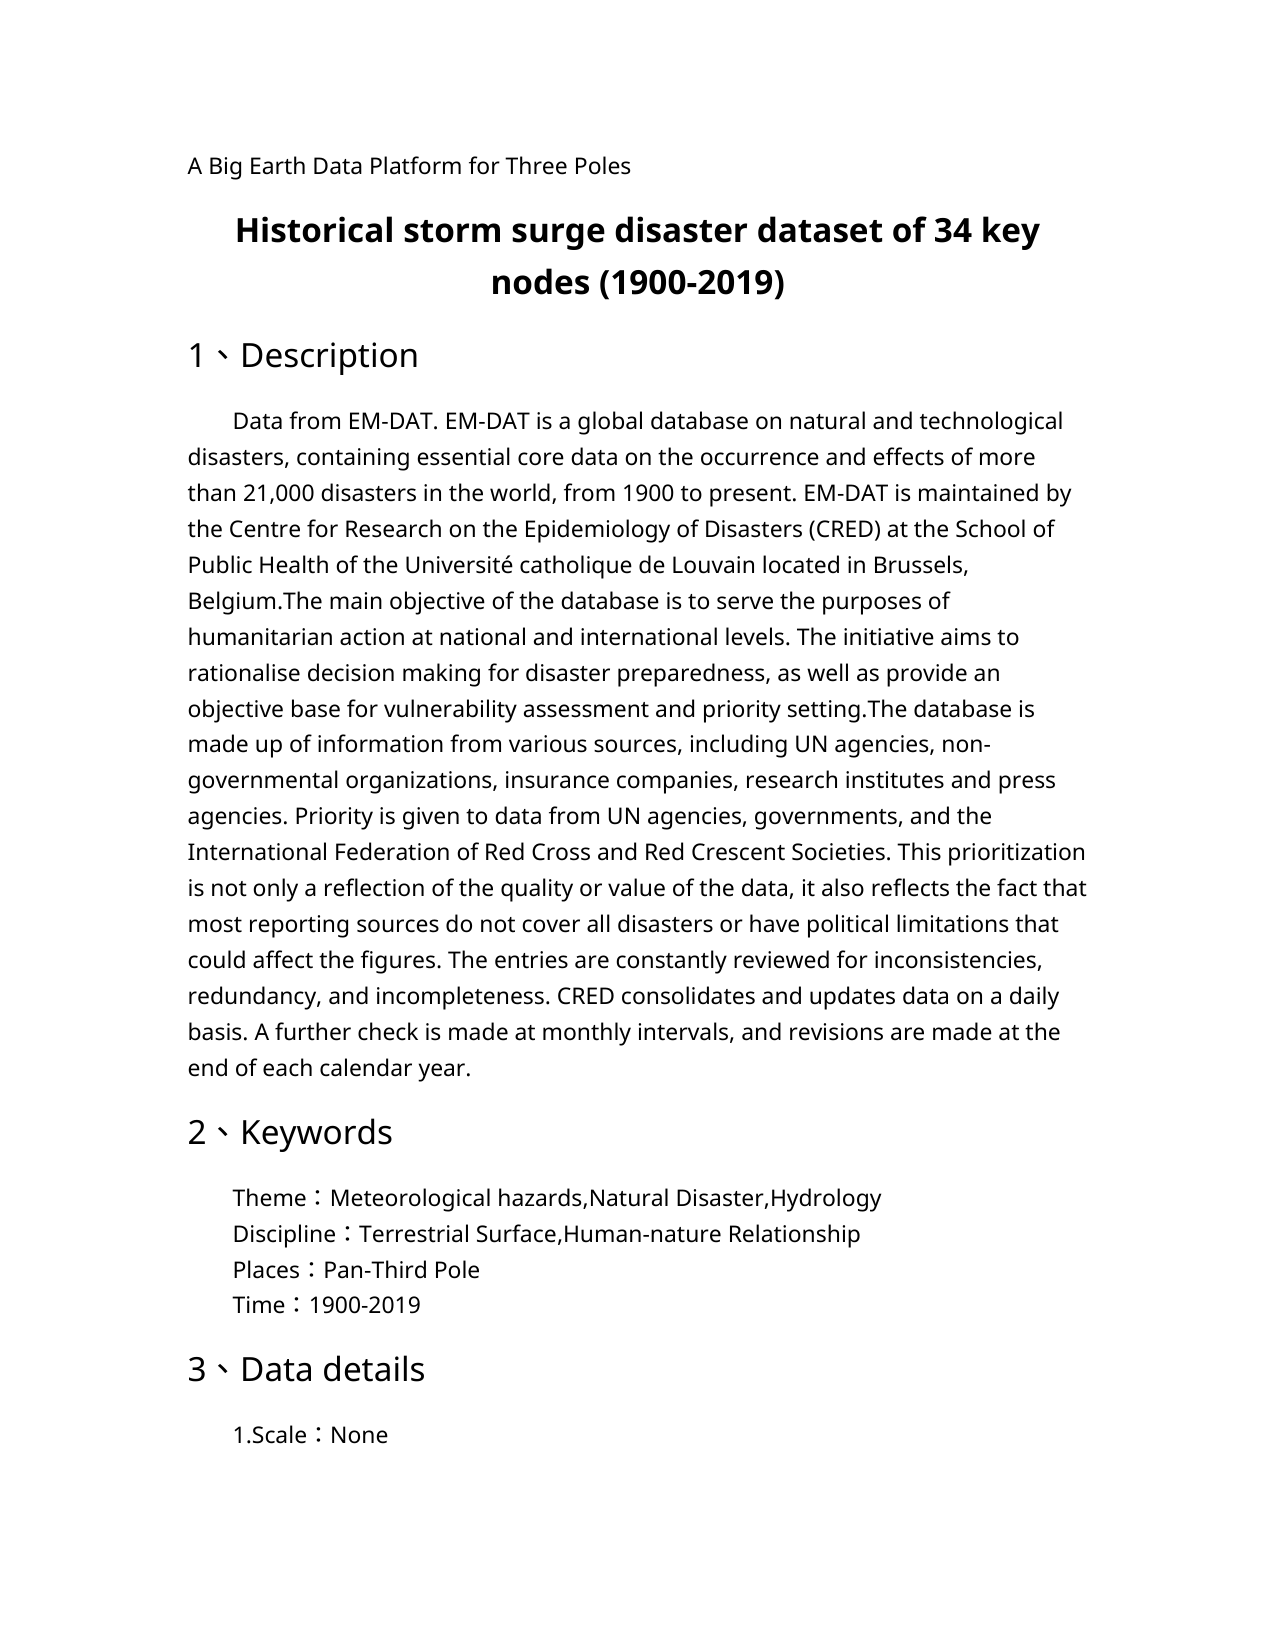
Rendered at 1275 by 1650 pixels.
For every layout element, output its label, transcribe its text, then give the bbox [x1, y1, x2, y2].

text A Big Earth Data Platform for Three Poles [187, 150, 1087, 181]
text Data from EM-DAT. EM-DAT is a global database on natural and technological disasters, containing essential core data on the occurrence and effects of more than 21,000 disasters in the world, from 1900 to present. EM-DAT is maintained by the Centre for Research on the Epidemiology of Disasters (CRED) at the School of Public Health of the Université catholique de Louvain located in Brussels, Belgium.The main objective of the database is to serve the purposes of humanitarian action at national and international levels. The initiative aims to rationalise decision making for disaster preparedness, as well as provide an objective base for vulnerability assessment and priority setting.The database is made up of information from various sources, including UN agencies, non-governmental organizations, insurance companies, research institutes and press agencies. Priority is given to data from UN agencies, governments, and the International Federation of Red Cross and Red Crescent Societies. This prioritization is not only a reflection of the quality or value of the data, it also reflects the fact that most reporting sources do not cover all disasters or have political limitations that could affect the figures. The entries are constantly reviewed for inconsistencies, redundancy, and incompleteness. CRED consolidates and updates data on a daily basis. A further check is made at monthly intervals, and revisions are made at the end of each calendar year. [187, 405, 1087, 1083]
text 2、Keywords [187, 1109, 1087, 1154]
text Historical storm surge disaster dataset of 34 key nodes (1900-2019) [187, 207, 1087, 304]
text 3、Data details [187, 1346, 1087, 1392]
text 1、Description [187, 332, 1087, 377]
text 1.Scale：None [232, 1419, 1087, 1451]
text Theme：Meteorological hazards,Natural Disaster,Hydrology Discipline：Terrestrial Surface,Human-nature Relationship Places：Pan-Third Pole Time：1900-2019 [232, 1182, 1087, 1321]
